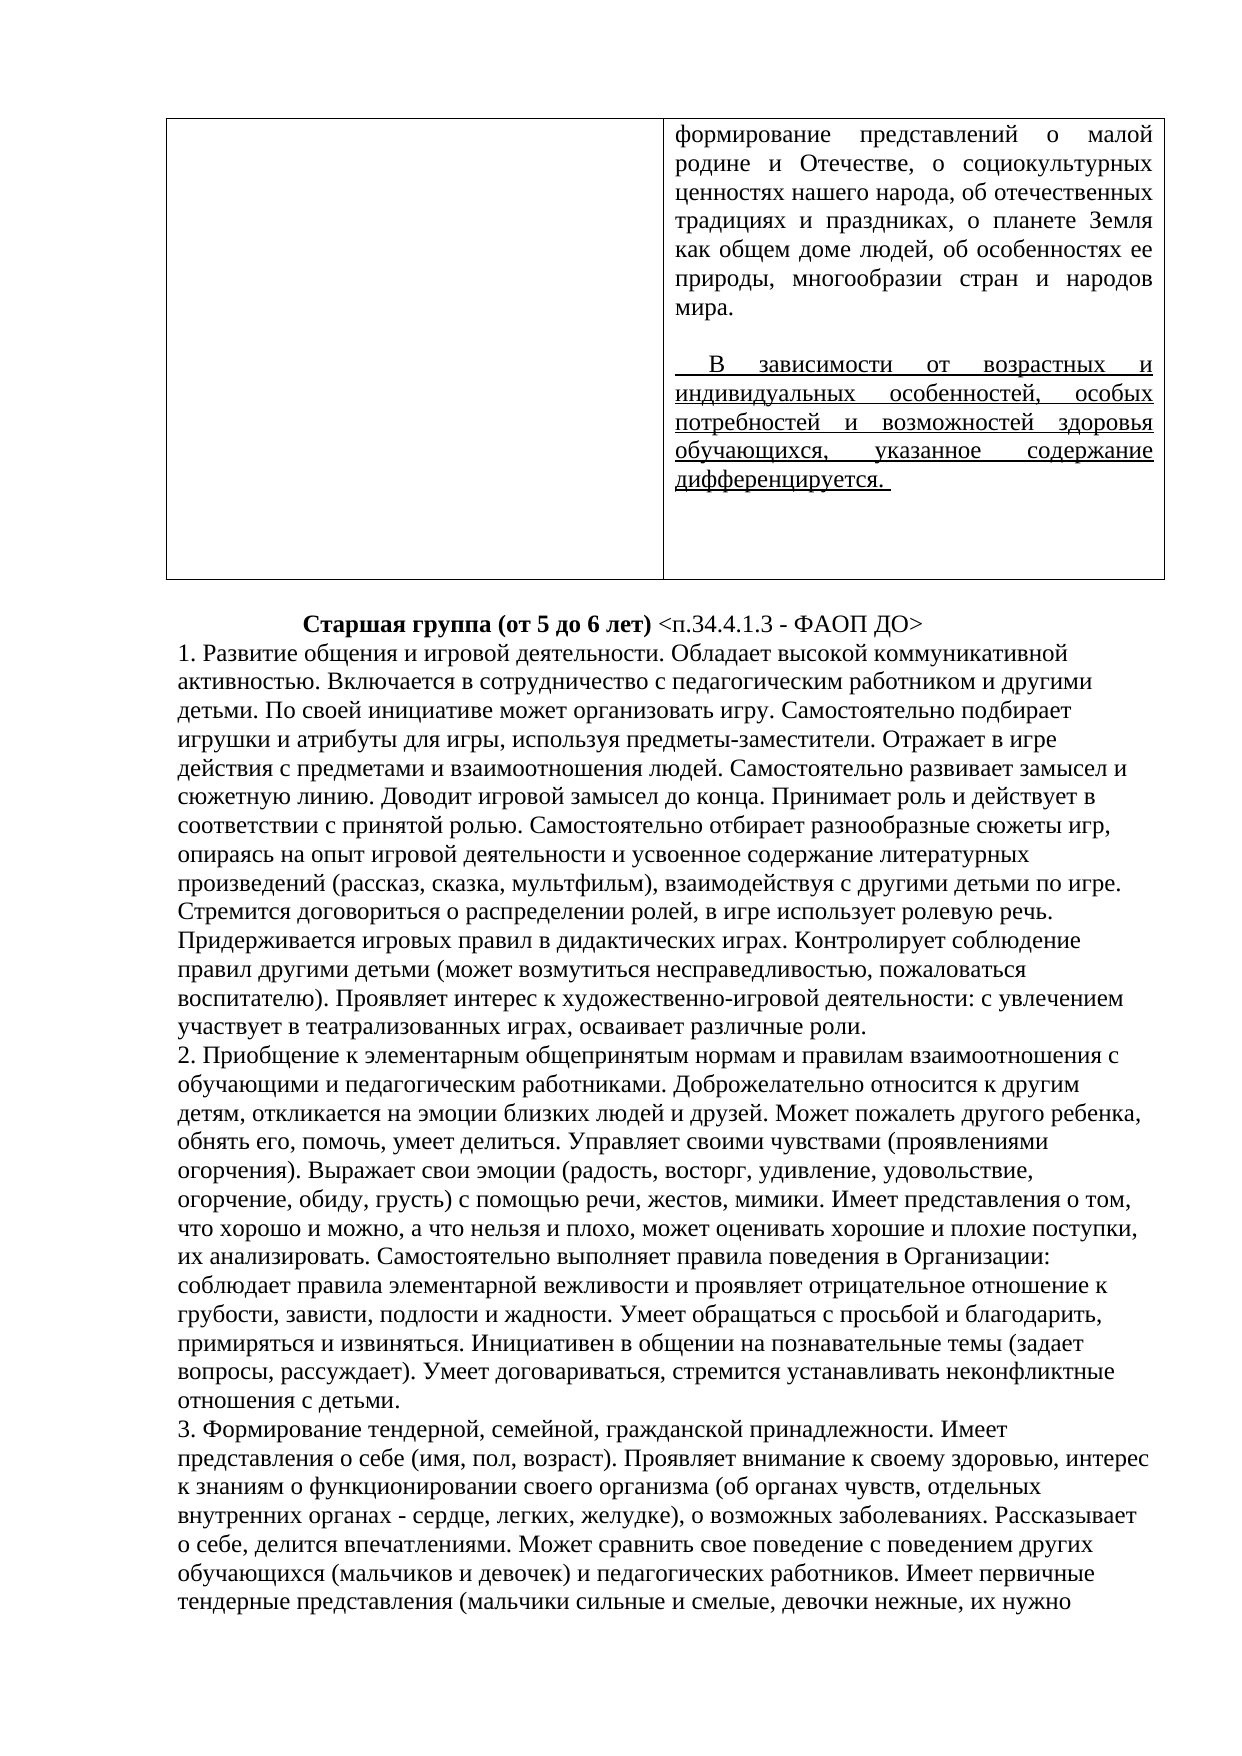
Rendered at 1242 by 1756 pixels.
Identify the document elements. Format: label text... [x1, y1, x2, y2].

text Старшая группа (от 5 до 6 лет) <п.34.4.1.3 - ФАОП ДО> [177, 609, 1153, 638]
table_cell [167, 119, 663, 579]
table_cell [664, 119, 1164, 579]
text 2. Приобщение к элементарным общепринятым нормам и правилам взаимоотношения с обучающими и педагогическим работниками. Доброжелательно относится к другим детям, откликается на эмоции близких людей и друзей. Может пожалеть другого ребенка, обнять его, помочь, умеет делиться. Управляет своими чувствами (проявлениями огорчения). Выражает свои эмоции (радость, восторг, удивление, удовольствие, огорчение, обиду, грусть) с помощью речи, жестов, мимики. Имеет представления о том, что хорошо и можно, а что нельзя и плохо, может оценивать хорошие и плохие поступки, их анализировать. Самостоятельно выполняет правила поведения в Организации: соблюдает правила элементарной вежливости и проявляет отрицательное отношение к грубости, зависти, подлости и жадности. Умеет обращаться с просьбой и благодарить, примиряться и извиняться. Инициативен в общении на познавательные темы (задает вопросы, рассуждает). Умеет договариваться, стремится устанавливать неконфликтные отношения с детьми. [177, 1040, 1153, 1414]
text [177, 1414, 1153, 1615]
text 1. Развитие общения и игровой деятельности. Обладает высокой коммуникативной активностью. Включается в сотрудничество с педагогическим работником и другими детьми. По своей инициативе может организовать игру. Самостоятельно подбирает игрушки и атрибуты для игры, используя предметы-заместители. Отражает в игре действия с предметами и взаимоотношения людей. Самостоятельно развивает замысел и сюжетную линию. Доводит игровой замысел до конца. Принимает роль и действует в соответствии с принятой ролью. Самостоятельно отбирает разнообразные сюжеты игр, опираясь на опыт игровой деятельности и усвоенное содержание литературных произведений (рассказ, сказка, мультфильм), взаимодействуя с другими детьми по игре. Стремится договориться о распределении ролей, в игре использует ролевую речь. Придерживается игровых правил в дидактических играх. Контролирует соблюдение правил другими детьми (может возмутиться несправедливостью, пожаловаться воспитателю). Проявляет интерес к художественно-игровой деятельности: с увлечением участвует в театрализованных играх, осваивает различные роли. [177, 638, 1153, 1040]
